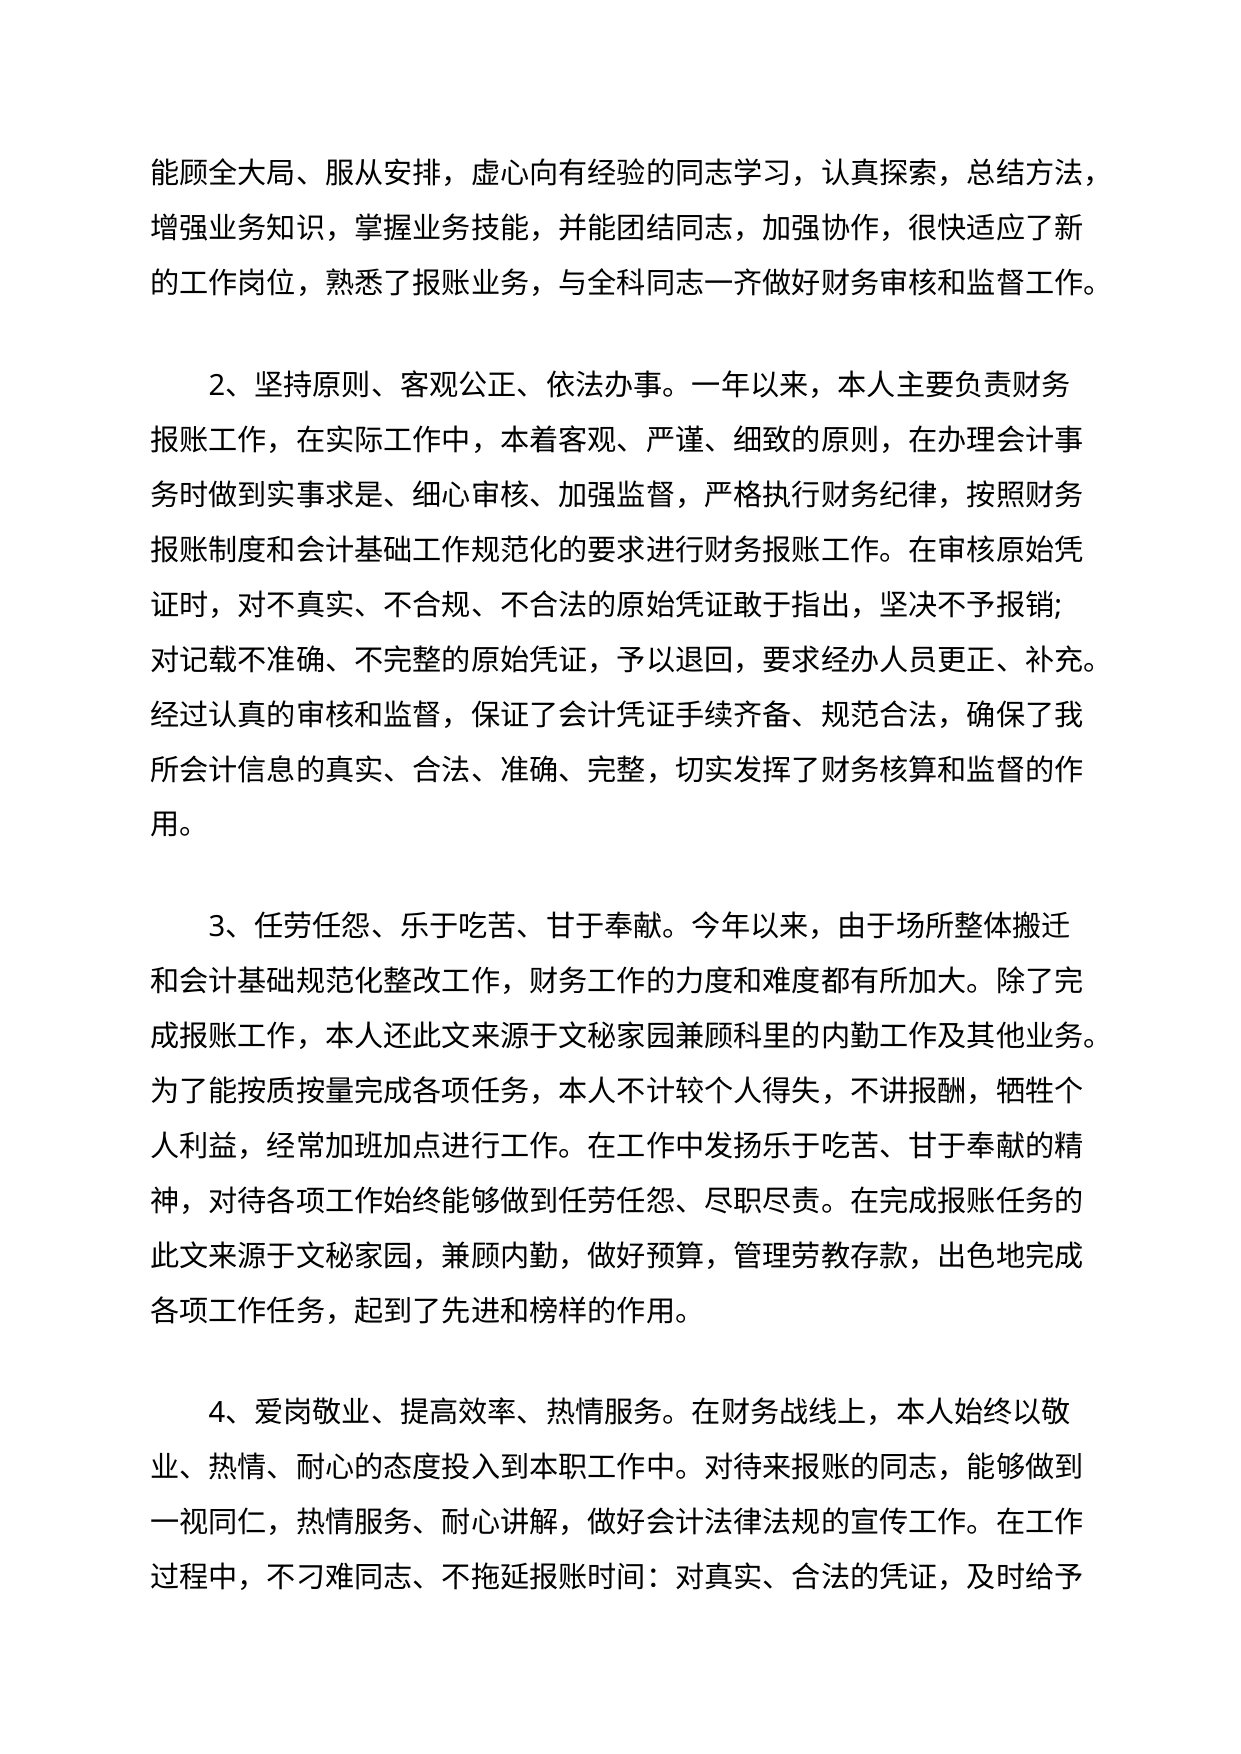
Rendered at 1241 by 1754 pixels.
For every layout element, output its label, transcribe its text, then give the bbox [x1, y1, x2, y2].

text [150, 150, 1090, 302]
text 3、任劳任怨、乐于吃苦、甘于奉献。今年以来，由于场所整体搬迁和会计基础规范化整改工作，财务工作的力度和难度都有所加大。除了完成报账工作，本人还此文来源于文秘家园兼顾科里的内勤工作及其他业务。为了能按质按量完成各项任务，本人不计较个人得失，不讲报酬，牺牲个人利益，经常加班加点进行工作。在工作中发扬乐于吃苦、甘于奉献的精神，对待各项工作始终能够做到任劳任怨、尽职尽责。在完成报账任务的此文来源于文秘家园，兼顾内勤，做好预算，管理劳教存款，出色地完成各项工作任务，起到了先进和榜样的作用。 [150, 903, 1090, 1329]
text 2、坚持原则、客观公正、依法办事。一年以来，本人主要负责财务报账工作，在实际工作中，本着客观、严谨、细致的原则，在办理会计事务时做到实事求是、细心审核、加强监督，严格执行财务纪律，按照财务报账制度和会计基础工作规范化的要求进行财务报账工作。在审核原始凭证时，对不真实、不合规、不合法的原始凭证敢于指出，坚决不予报销;对记载不准确、不完整的原始凭证，予以退回，要求经办人员更正、补充。经过认真的审核和监督，保证了会计凭证手续齐备、规范合法，确保了我所会计信息的真实、合法、准确、完整，切实发挥了财务核算和监督的作用。 [150, 362, 1090, 843]
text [150, 1389, 1090, 1596]
